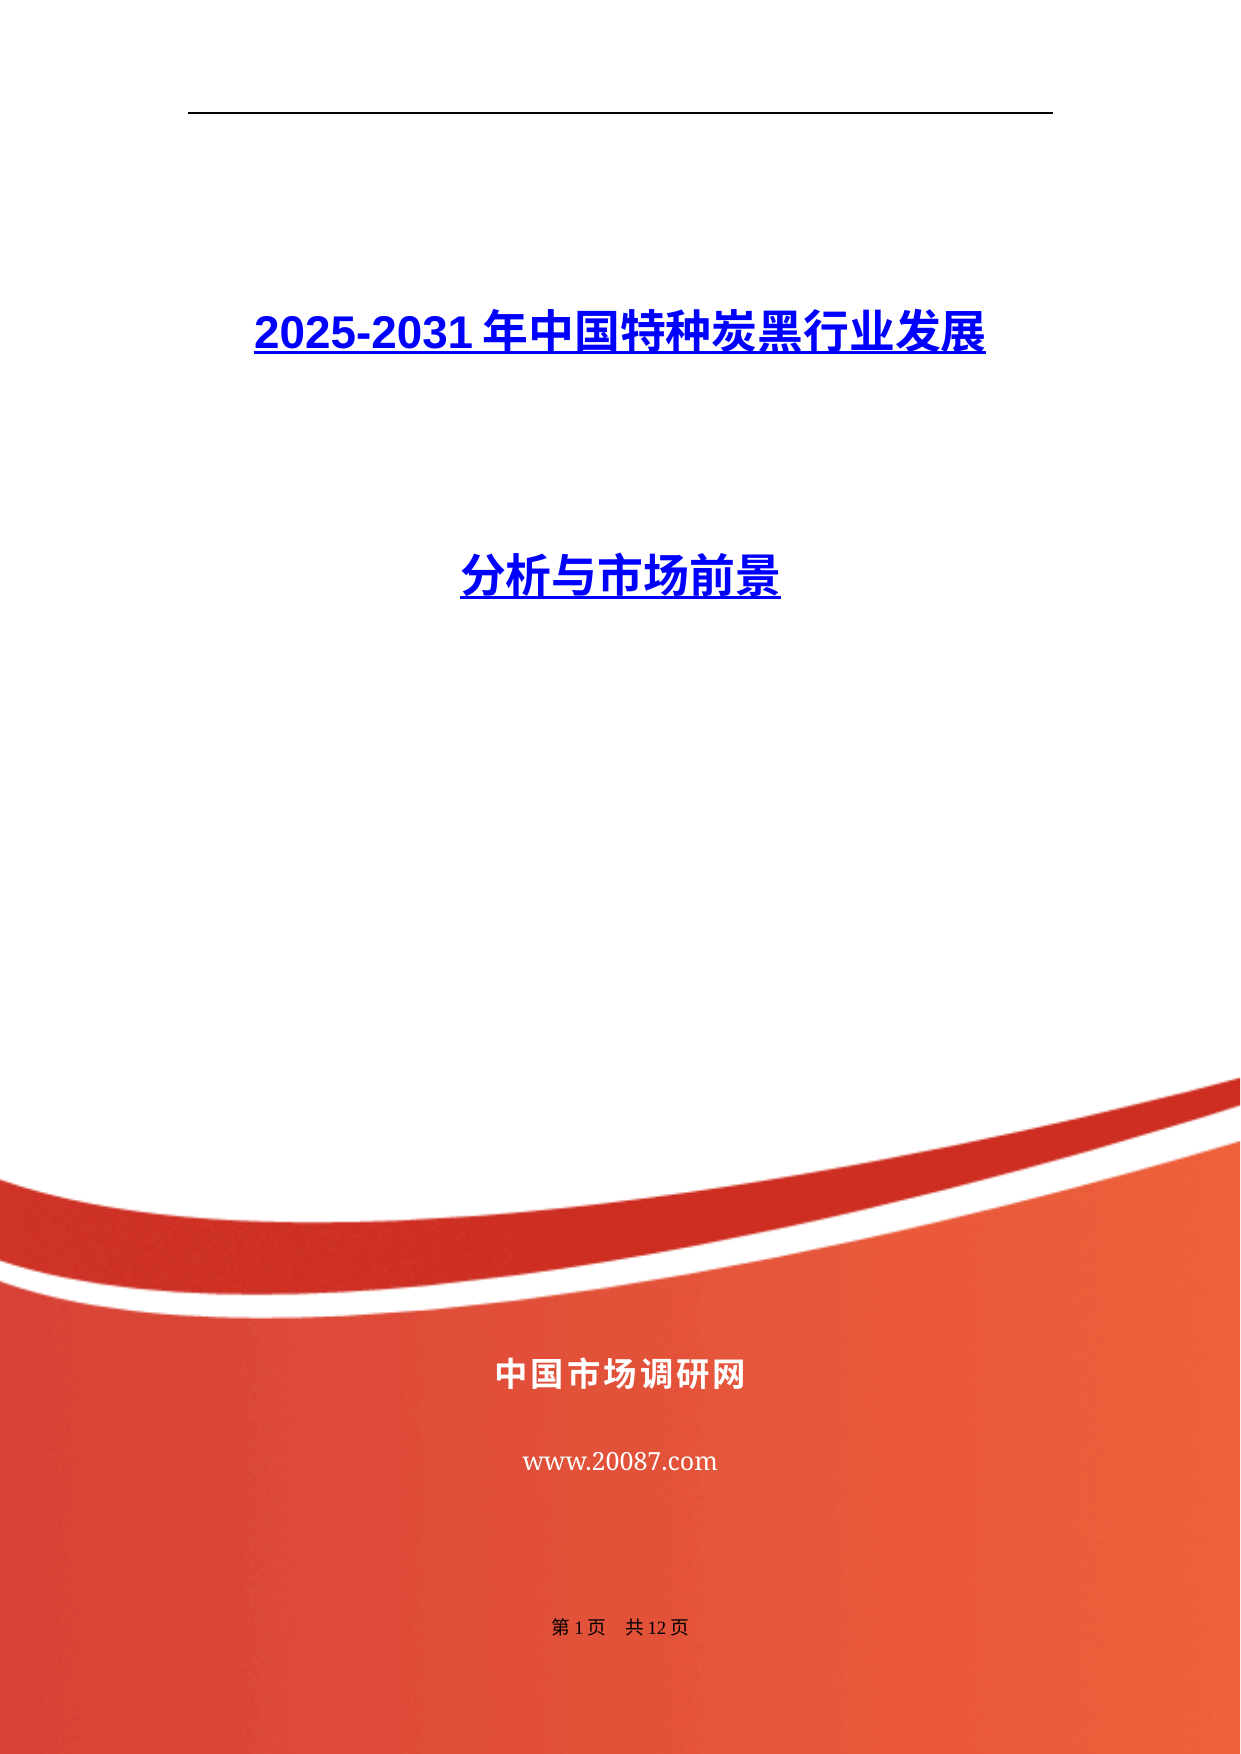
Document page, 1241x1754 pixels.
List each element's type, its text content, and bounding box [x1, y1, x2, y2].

subtitle 中国市场调研网 [187, 1339, 1053, 1404]
text www.20087.com [187, 1428, 1053, 1493]
table_header 2025-2031年中国特种炭黑行业发展分析与市场前景 [188, 207, 1053, 773]
picture [0, 1006, 1241, 1754]
